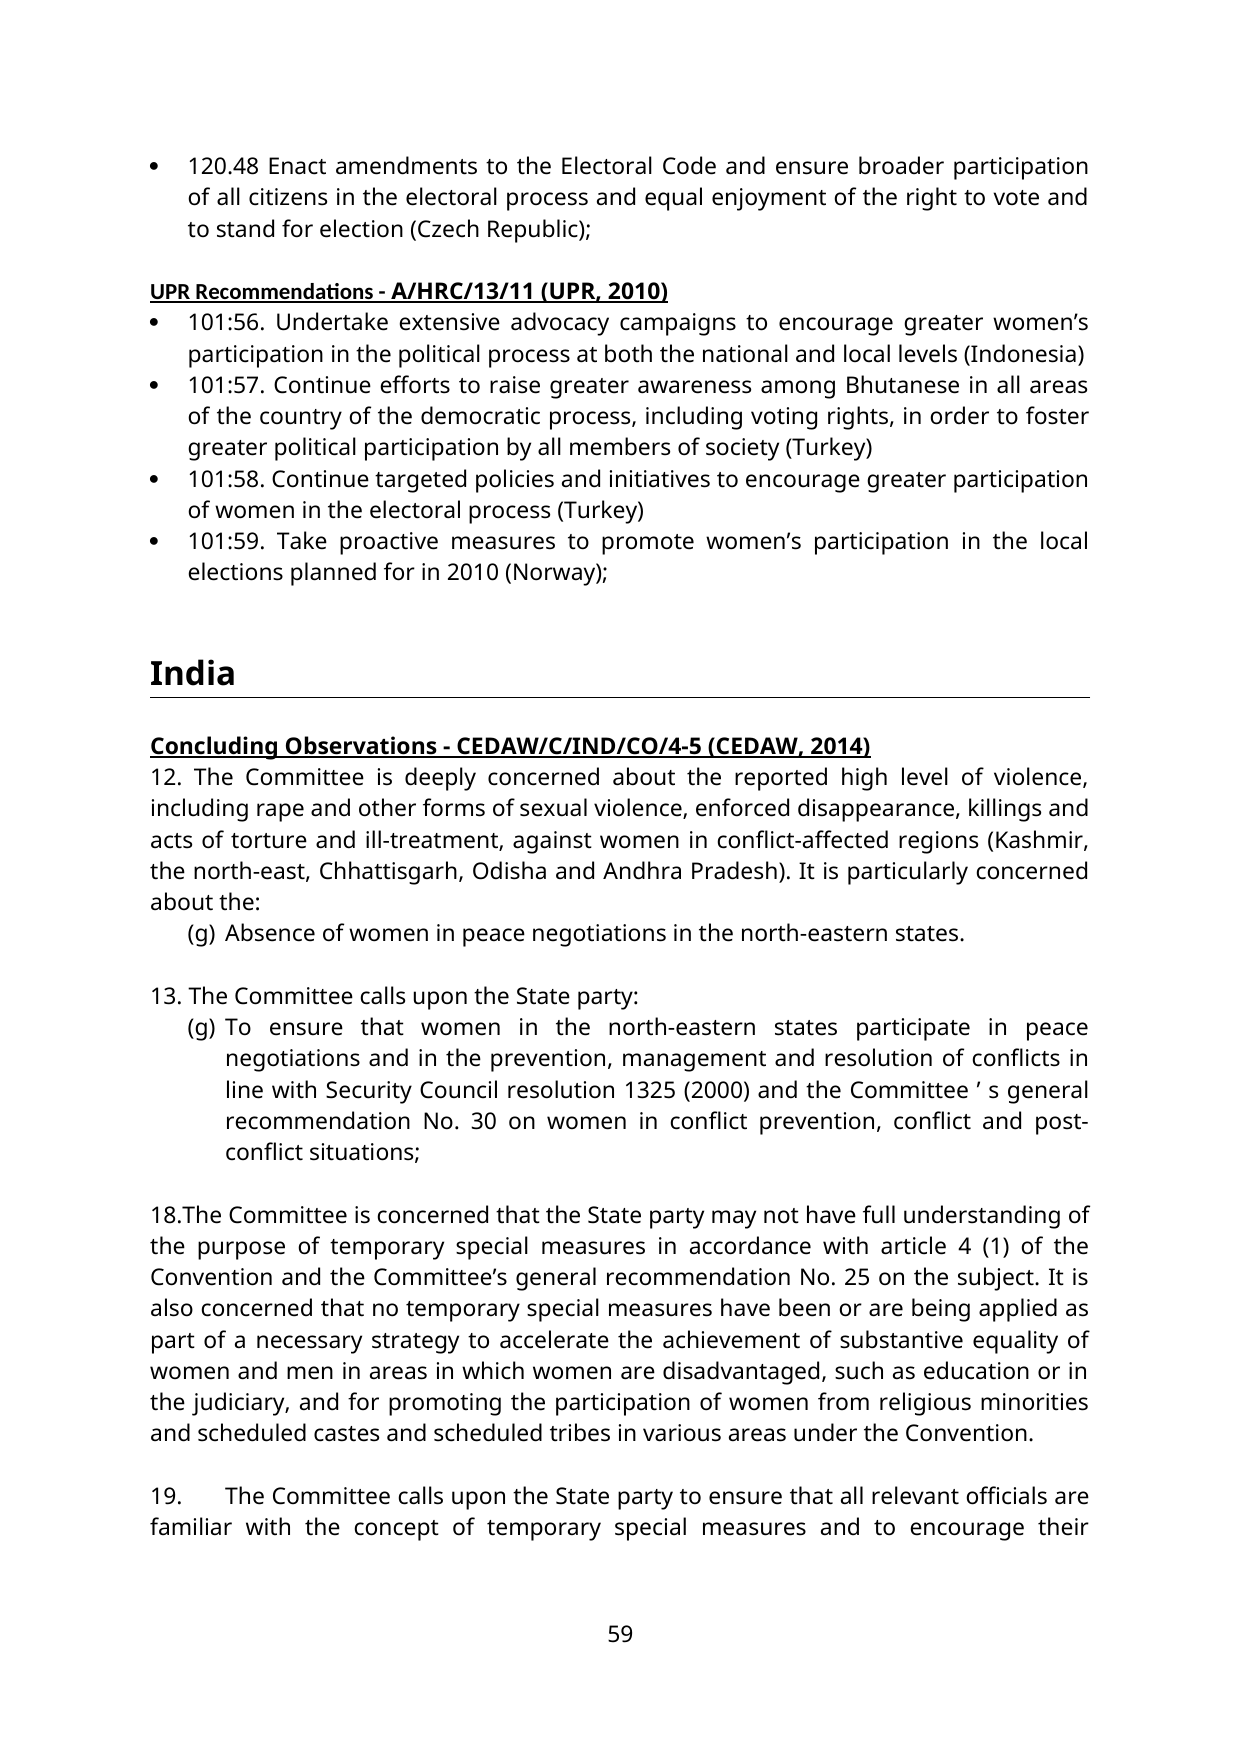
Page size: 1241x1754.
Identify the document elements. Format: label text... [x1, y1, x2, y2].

text 18.The Committee is concerned that the State party may not have full understanding of the purpose of temporary special measures in accordance with article 4 (1) of the Convention and the Committee’s general recommendation No. 25 on the subject. It is also concerned that no temporary special measures have been or are being applied as part of a necessary strategy to accelerate the achievement of substantive equality of women and men in areas in which women are disadvantaged, such as education or in the judiciary, and for promoting the participation of women from religious minorities and scheduled castes and scheduled tribes in various areas under the Convention. [150, 1198, 1090, 1448]
list 101:58. Continue targeted policies and initiatives to encourage greater participation of women in the electoral process (Turkey) [150, 462, 1090, 525]
list 120.48 Enact amendments to the Electoral Code and ensure broader participation of all citizens in the electoral process and equal enjoyment of the right to vote and to stand for election (Czech Republic); [150, 150, 1090, 244]
text India [150, 650, 1090, 697]
list 101:56. Undertake extensive advocacy campaigns to encourage greater women’s participation in the political process at both the national and local levels (Indonesia) [150, 306, 1090, 369]
list Absence of women in peace negotiations in the north-eastern states. [187, 917, 1090, 948]
text 12. The Committee is deeply concerned about the reported high level of violence, including rape and other forms of sexual violence, enforced disappearance, killings and acts of torture and ill-treatment, against women in conflict-affected regions (Kashmir, the north-east, Chhattisgarh, Odisha and Andhra Pradesh). It is particularly concerned about the: [150, 761, 1090, 917]
list To ensure that women in the north-eastern states participate in peace negotiations and in the prevention, management and resolution of conflicts in line with Security Council resolution 1325 (2000) and the Committee ’ s general recommendation No. 30 on women in conflict prevention, conflict and post-conflict situations; [187, 1011, 1090, 1167]
text 13. The Committee calls upon the State party: [150, 980, 1090, 1011]
text UPR Recommendations - A/HRC/13/11 (UPR, 2010) [150, 275, 1090, 306]
list 101:57. Continue efforts to raise greater awareness among Bhutanese in all areas of the country of the democratic process, including voting rights, in order to foster greater political participation by all members of society (Turkey) [150, 369, 1090, 462]
list 101:59. Take proactive measures to promote women’s participation in the local elections planned for in 2010 (Norway); [150, 525, 1090, 587]
text Concluding Observations - CEDAW/C/IND/CO/4-5 (CEDAW, 2014) [150, 730, 1090, 761]
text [150, 1480, 1090, 1542]
